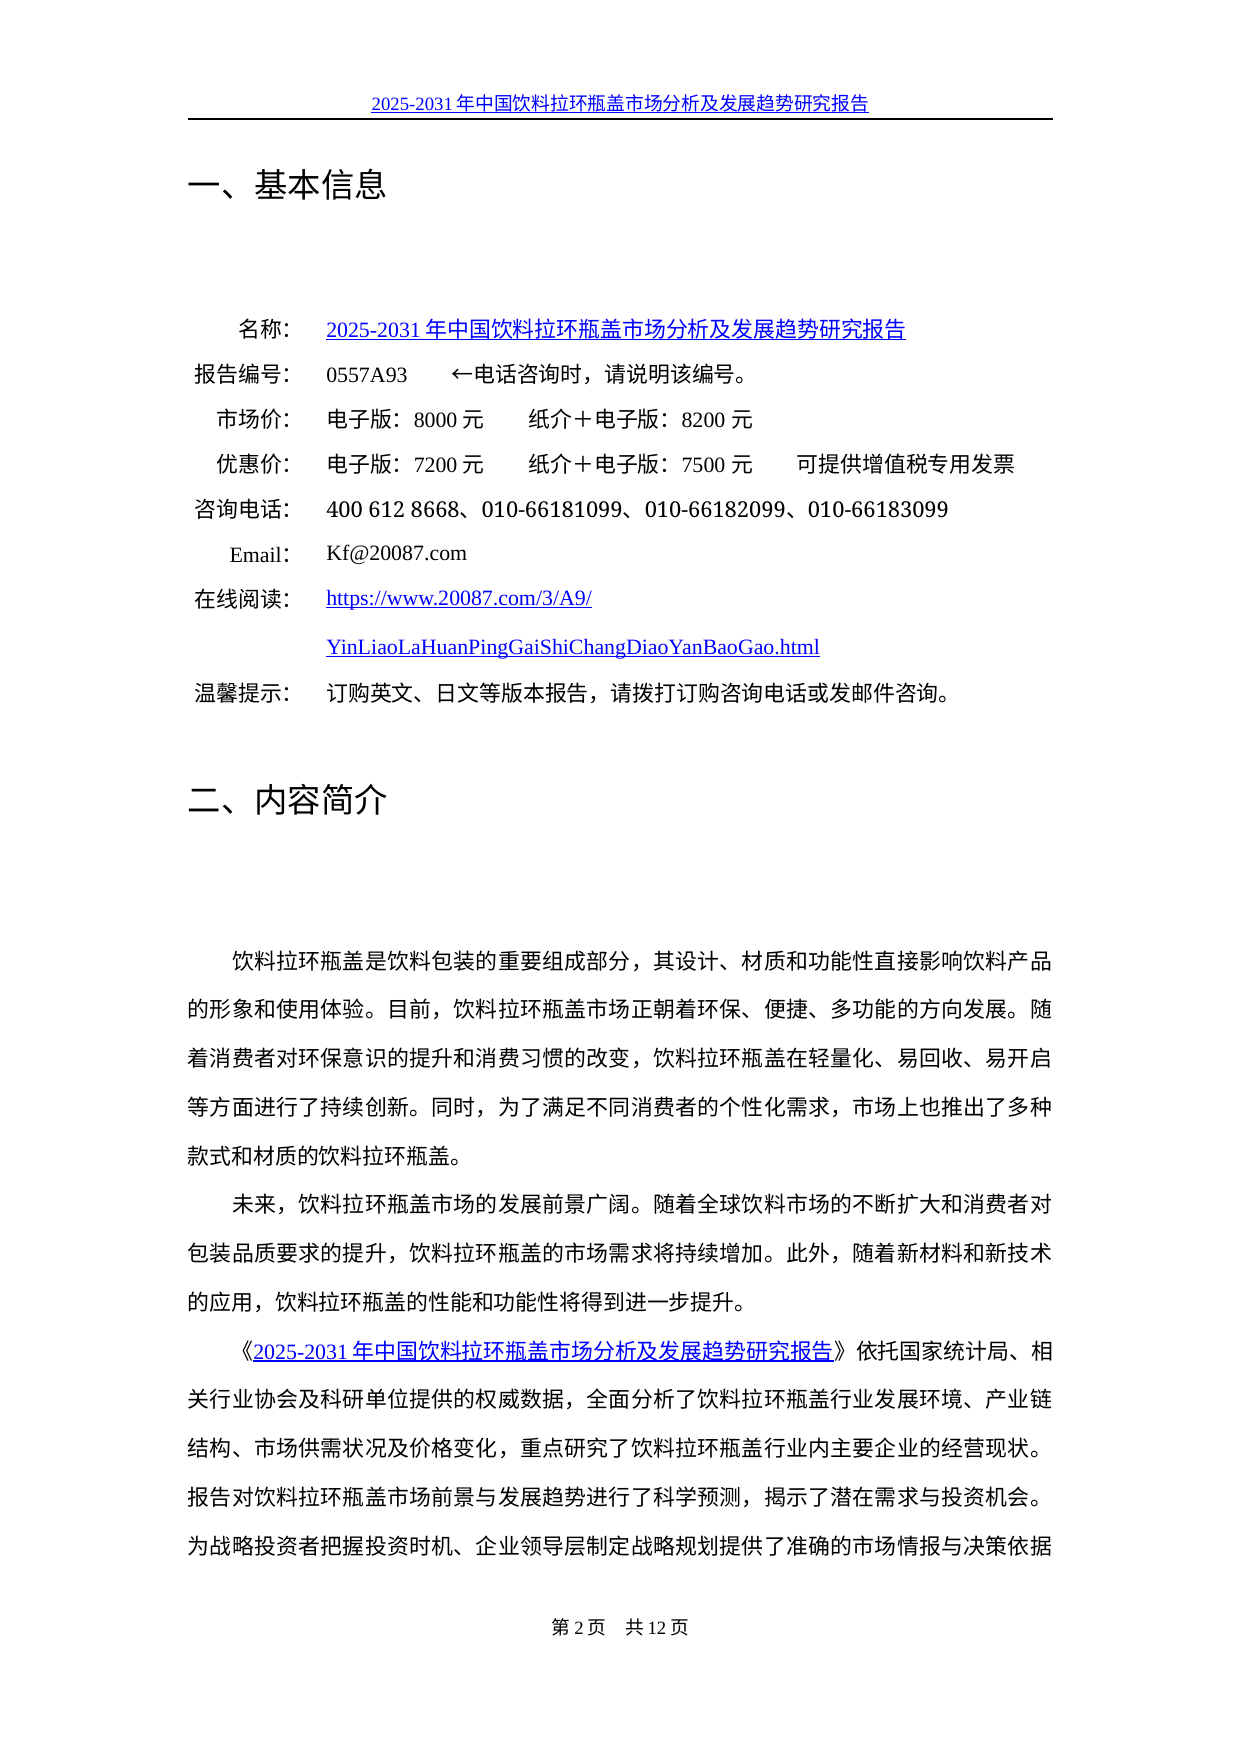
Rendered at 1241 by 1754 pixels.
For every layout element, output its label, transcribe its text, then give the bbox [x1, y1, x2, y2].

table_cell 温馨提示： [167, 675, 315, 720]
table_cell 400 612 8668、010-66181099、010-66182099、010-66183099 [315, 492, 1073, 537]
table_header 名称： [167, 312, 315, 357]
table_cell 订购英文、日文等版本报告，请拨打订购咨询电话或发邮件咨询。 [315, 675, 1073, 720]
table_cell Kf@20087.com [315, 537, 1073, 582]
table_cell 报告编号： [167, 357, 315, 402]
table_cell Email： [167, 537, 315, 582]
table_cell [315, 582, 1073, 675]
table_cell 电子版：8000 元 纸介＋电子版：8200 元 [315, 402, 1073, 447]
table_cell 在线阅读： [167, 582, 315, 675]
table_cell 电子版：7200 元 纸介＋电子版：7500 元 可提供增值税专用发票 [315, 447, 1073, 492]
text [187, 943, 1053, 1561]
table_cell 优惠价： [167, 447, 315, 492]
table_header 2025-2031年中国饮料拉环瓶盖市场分析及发展趋势研究报告 [315, 312, 1073, 357]
table_cell 0557A93 ←电话咨询时，请说明该编号。 [315, 357, 1073, 402]
title 一、基本信息 [187, 150, 1053, 215]
title 二、内容简介 [187, 766, 1053, 831]
table_cell 市场价： [167, 402, 315, 447]
table_cell 咨询电话： [167, 492, 315, 537]
